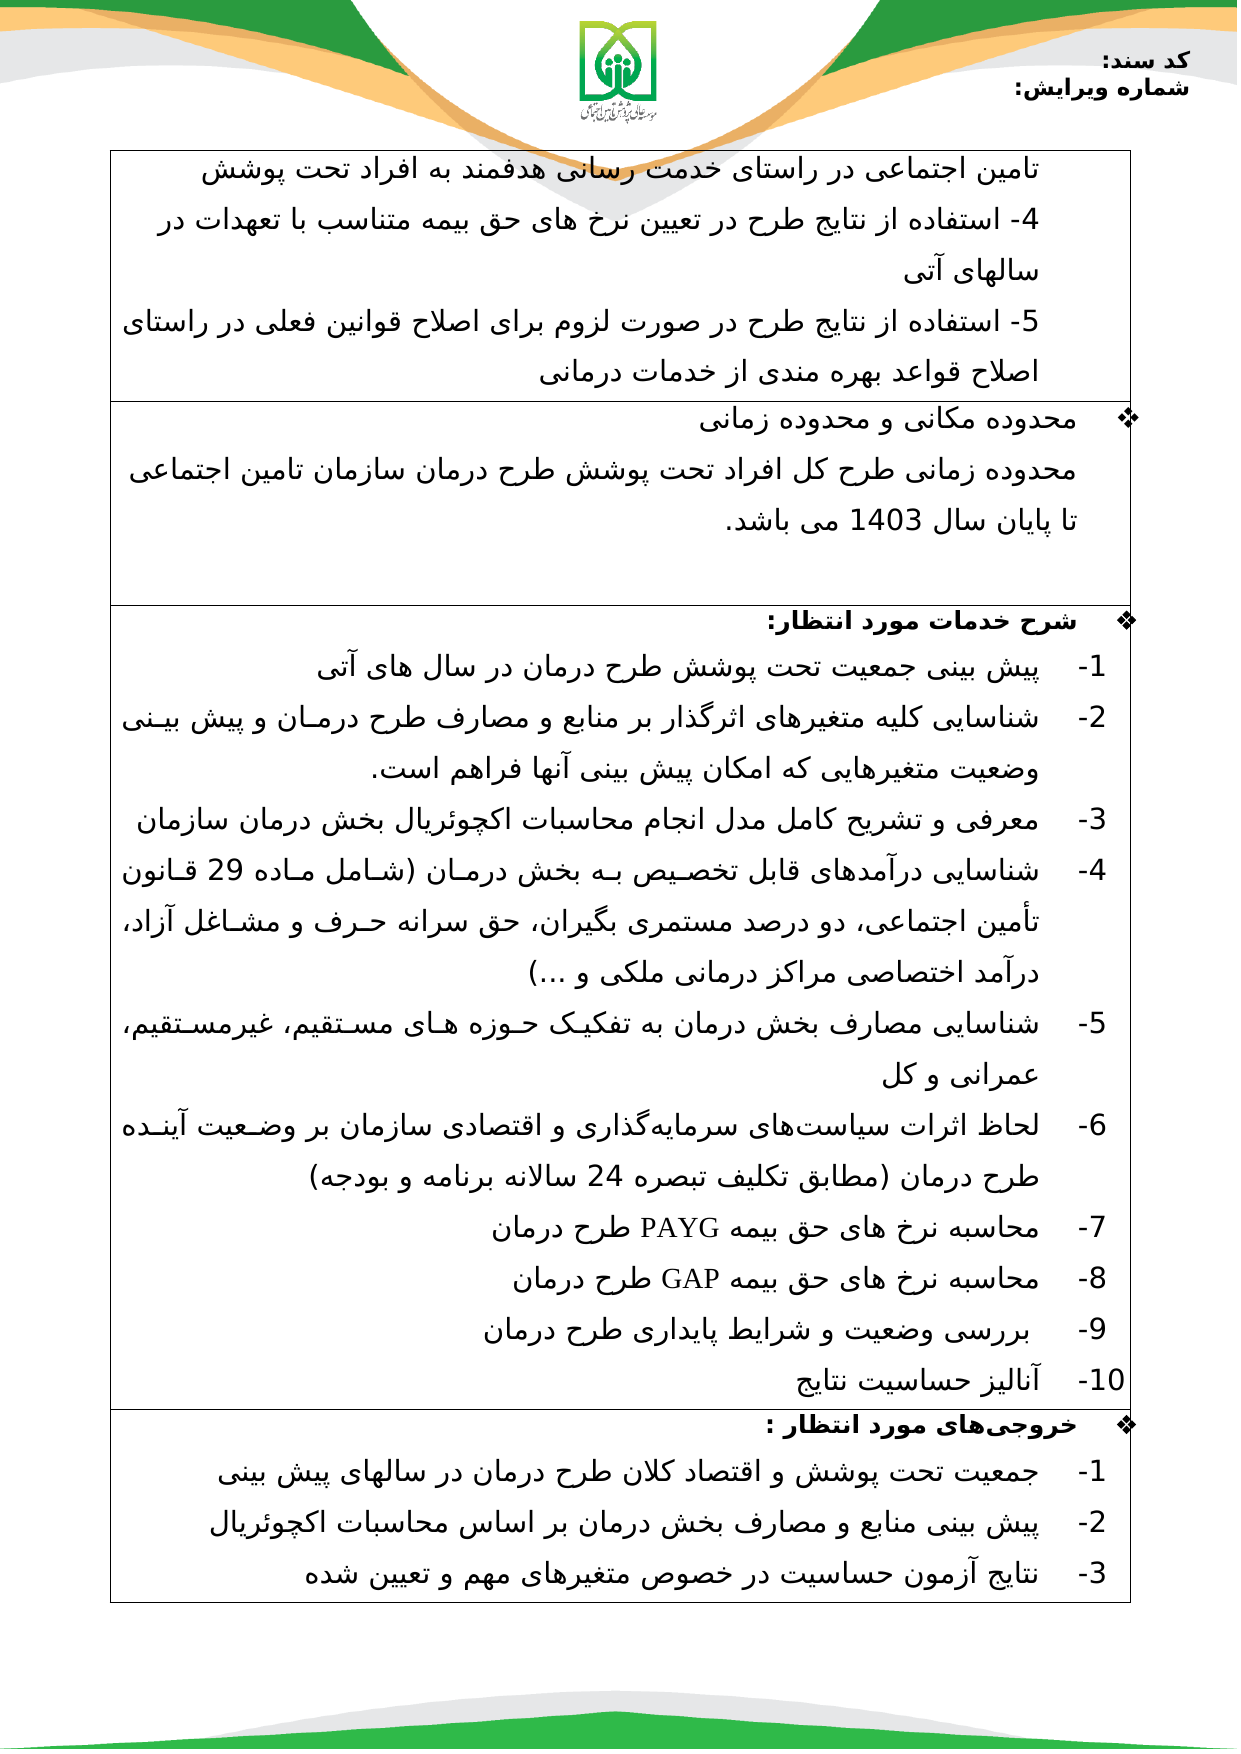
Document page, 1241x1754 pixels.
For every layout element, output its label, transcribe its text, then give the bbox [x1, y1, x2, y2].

table_cell محدوده مکانی و محدوده زمانی محدوده زمانی طرح کل افراد تحت پوشش طرح درمان سازمان تامین اجتماعی تا پایان سال 1403 می باشد. [111, 402, 1130, 605]
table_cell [111, 1410, 1130, 1602]
picture [0, 0, 1237, 1749]
table_cell شرح خدمات مورد انتظار: پیش بینی جمعیت تحت پوشش طرح درمان در سال های آتی شناسایی کلیه متغیرهای اثرگذار بر منابع و مصارف طرح درمان و پیش بینی وضعیت متغیرهایی که امکان پیش بینی آنها فراهم است. معرفی و تشریح کامل مدل انجام محاسبات اکچوئریال بخش درمان سازمان شناسایی درآمدهای قابل تخصیص به بخش درمان (شامل ماده 29 قانون تأمین اجتماعی، دو درصد مستمری بگیران، حق سرانه حرف و مشاغل آزاد، درآمد اختصاصی مراکز درمانی ملکی و ...) شناسایی مصارف بخش درمان به تفکیک حوزه های مستقیم، غیرمستقیم، عمرانی و کل لحاظ اثرات سیاست‌های سرمایه‌گذاری و اقتصادی سازمان بر وضعیت آینده طرح درمان (مطابق تکلیف تبصره 24 سالانه برنامه و بودجه) محاسبه نرخ های حق بیمه PAYG طرح درمان محاسبه نرخ های حق بیمه GAP طرح درمان بررسی وضعیت و شرایط پایداری طرح درمان آنالیز حساسیت نتایج [111, 606, 1130, 1409]
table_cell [111, 151, 1130, 401]
